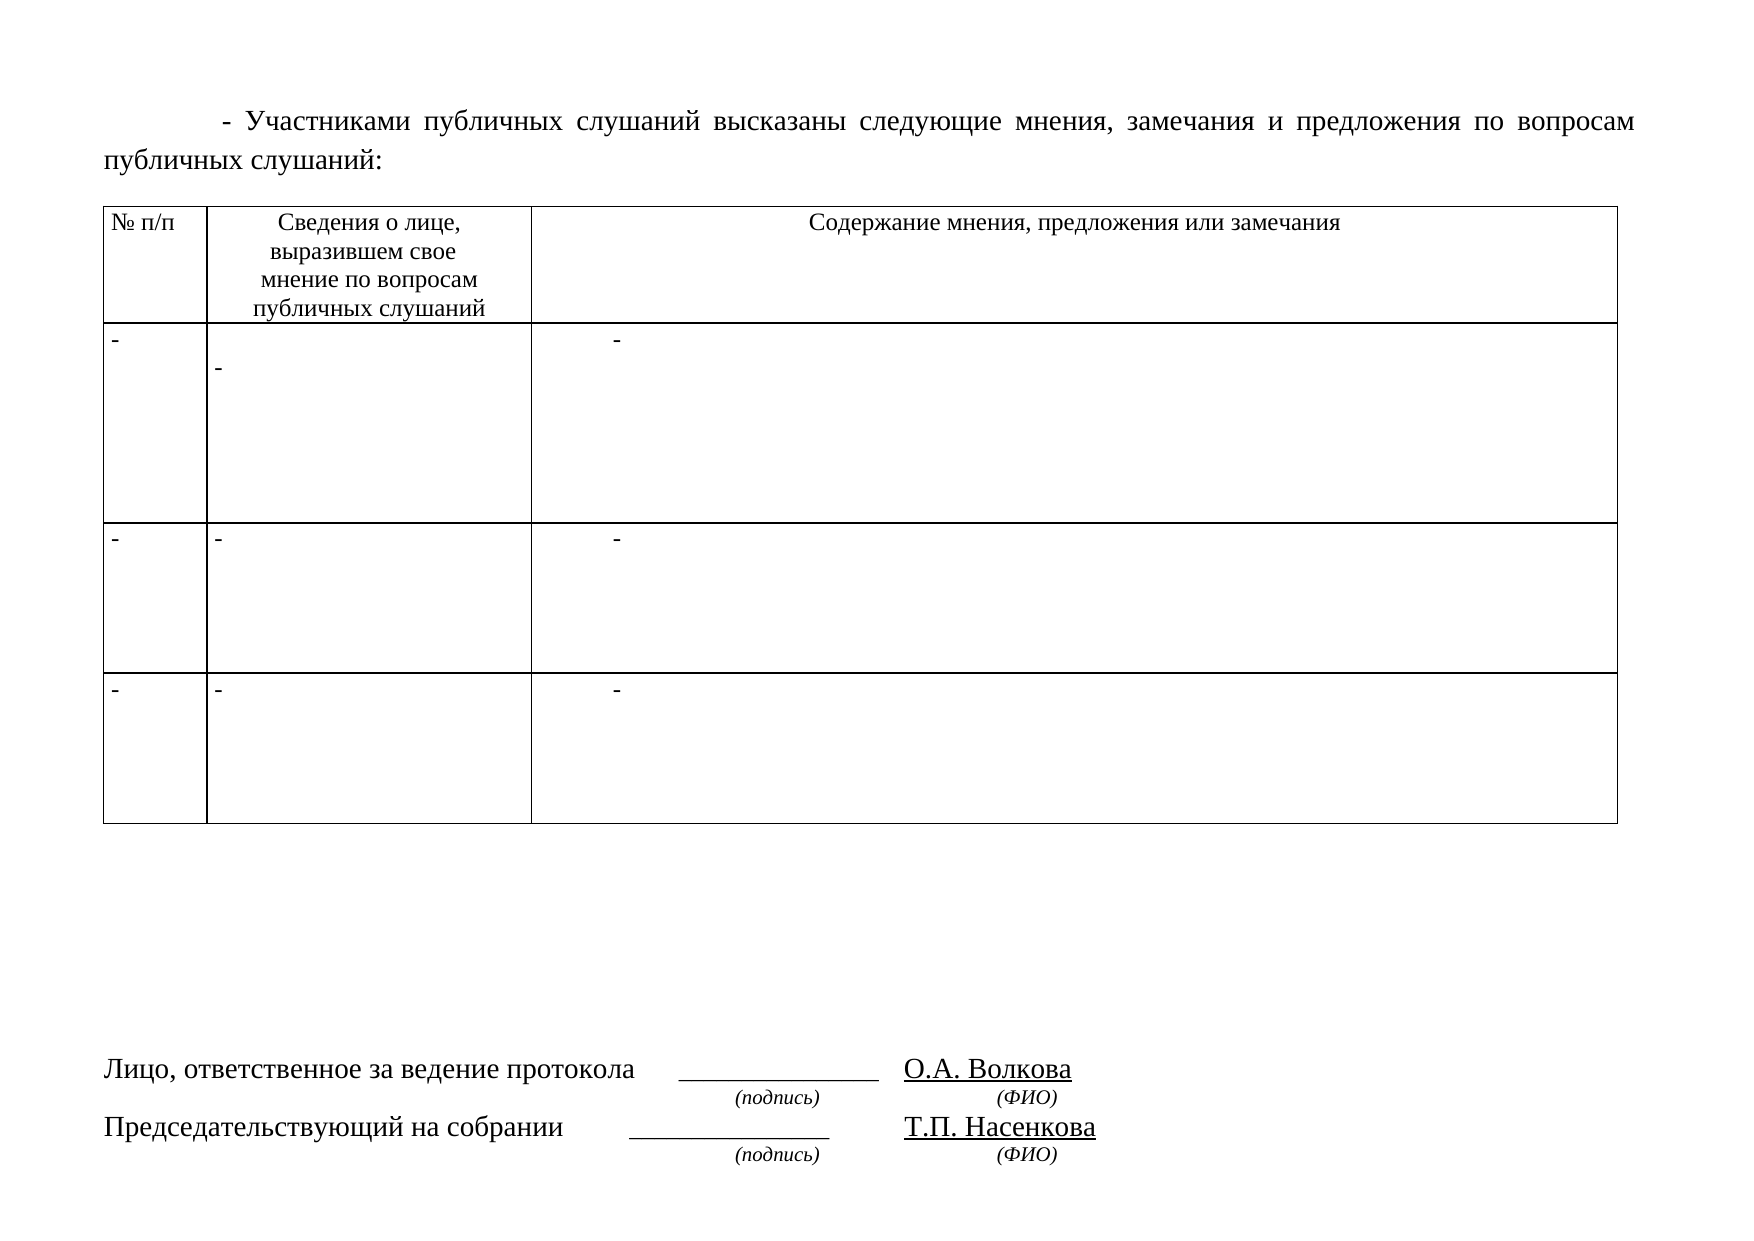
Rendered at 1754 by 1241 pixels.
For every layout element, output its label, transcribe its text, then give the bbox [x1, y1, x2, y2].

table_header № п/п [104, 207, 206, 322]
table_cell - [532, 324, 1617, 522]
text - Участниками публичных слушаний высказаны следующие мнения, замечания и предложения по вопросам публичных слушаний: [103, 103, 1636, 176]
table_cell - [104, 674, 206, 823]
table_header Сведения о лице, выразившем свое мнение по вопросам публичных слушаний [208, 207, 531, 322]
table_cell - [532, 674, 1617, 823]
table_cell - [208, 674, 531, 823]
table_cell - [208, 524, 531, 672]
table_cell - [104, 324, 206, 522]
table_cell - [208, 324, 531, 522]
table_cell - [104, 524, 206, 672]
table_header Содержание мнения, предложения или замечания [532, 207, 1617, 322]
table_cell - [532, 524, 1617, 672]
